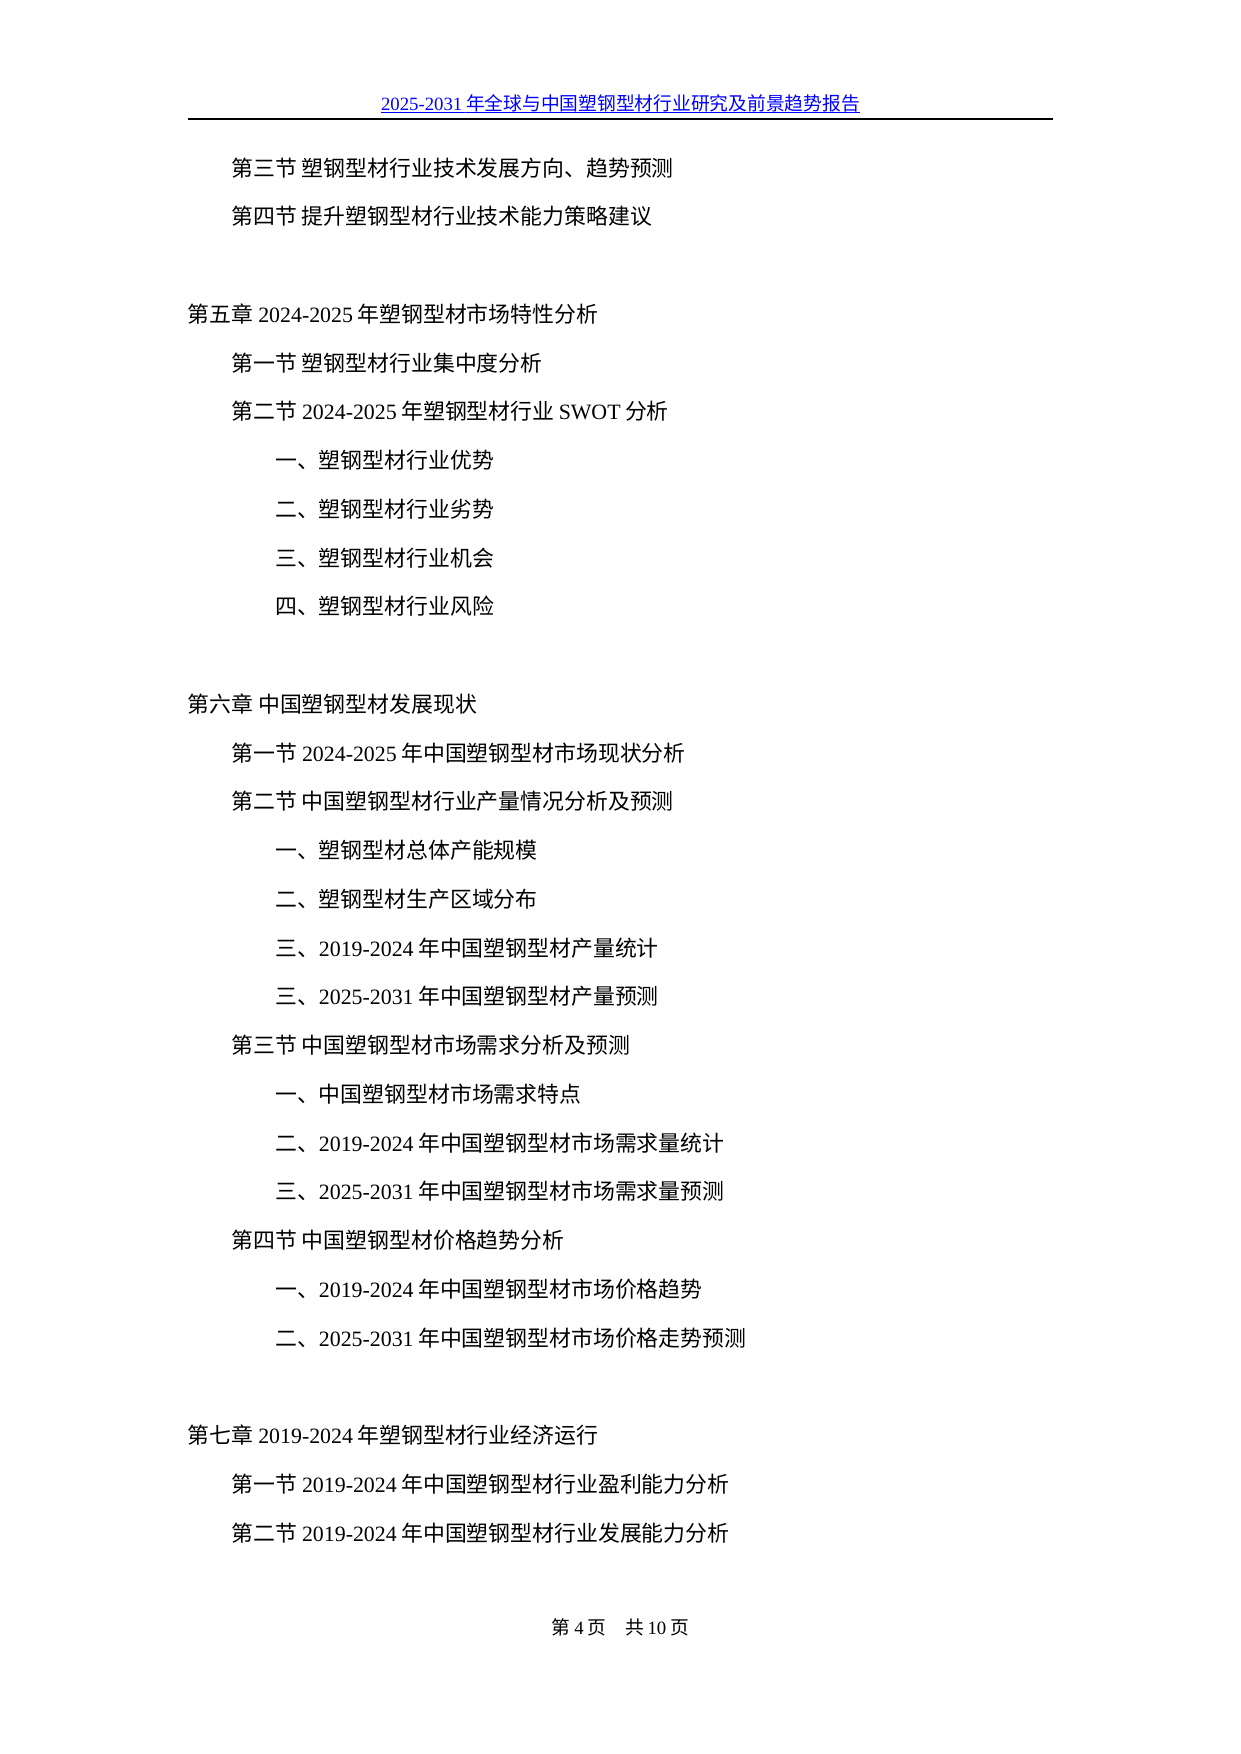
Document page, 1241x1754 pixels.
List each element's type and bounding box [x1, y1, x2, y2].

text [187, 150, 1053, 1548]
